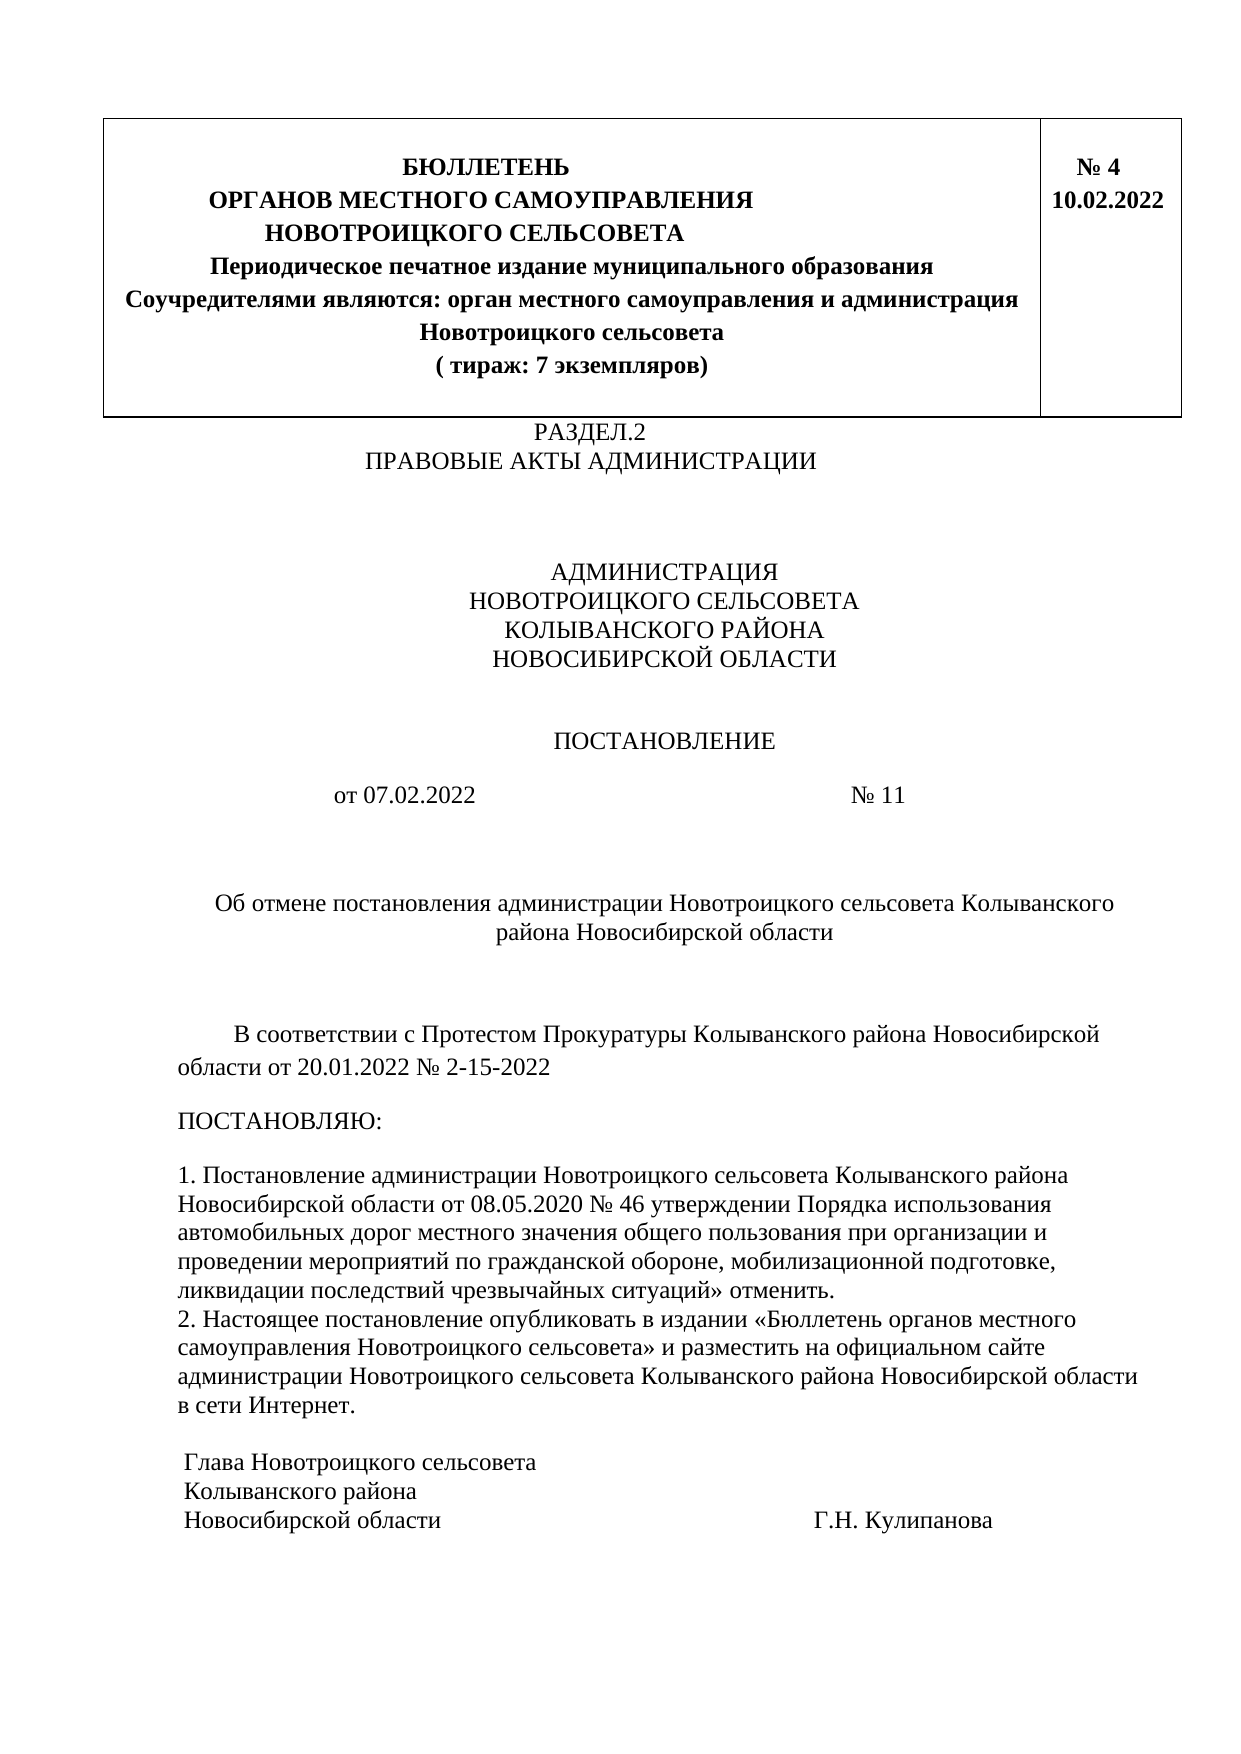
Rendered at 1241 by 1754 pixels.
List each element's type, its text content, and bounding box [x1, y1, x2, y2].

text КОЛЫВАНСКОГО РАЙОНА [177, 615, 1152, 644]
text от 07.02.2022 № 11 [177, 780, 1152, 809]
table_header № 4 10.02.2022 [1041, 119, 1181, 416]
text ПОСТАНОВЛЕНИЕ [177, 726, 1152, 755]
text НОВОТРОИЦКОГО СЕЛЬСОВЕТА [177, 586, 1152, 615]
text АДМИНИСТРАЦИЯ [177, 557, 1152, 586]
text 1. Постановление администрации Новотроицкого сельсовета Колыванского района Новосибирской области от 08.05.2020 № 46 утверждении Порядка использования автомобильных дорог местного значения общего пользования при организации и проведении мероприятий по гражданской обороне, мобилизационной подготовке, ликвидации последствий чрезвычайных ситуаций» отменить. [177, 1160, 1152, 1304]
text Новосибирской области Г.Н. Кулипанова [177, 1505, 1152, 1534]
text НОВОСИБИРСКОЙ ОБЛАСТИ [177, 644, 1152, 672]
text В соответствии с Протестом Прокуратуры Колыванского района Новосибирской области от 20.01.2022 № 2-15-2022 [177, 1019, 1152, 1081]
table_header БЮЛЛЕТЕНЬ ОРГАНОВ МЕСТНОГО САМОУПРАВЛЕНИЯ НОВОТРОИЦКОГО СЕЛЬСОВЕТА Периодическое печатное издание муниципального образования Соучредителями являются: орган местного самоуправления и администрация Новотроицкого сельсовета ( тираж: 7 экземпляров) [104, 119, 1040, 416]
title 2. Настоящее постановление опубликовать в издании «Бюллетень органов местного самоуправления Новотроицкого сельсовета» и разместить на официальном сайте администрации Новотроицкого сельсовета Колыванского района Новосибирской области в сети Интернет. [177, 1304, 1152, 1419]
text постановляЮ: [177, 1106, 1152, 1135]
text Колыванского района [177, 1476, 1152, 1505]
text Об отмене постановления администрации Новотроицкого сельсовета Колыванского района Новосибирской области [177, 888, 1152, 945]
text ПРАВОВЫЕ АКТЫ АДМИНИСТРАЦИИ [177, 446, 1152, 475]
text РАЗДЕЛ.2 [177, 418, 1152, 446]
text Глава Новотроицкого сельсовета [177, 1447, 1152, 1476]
